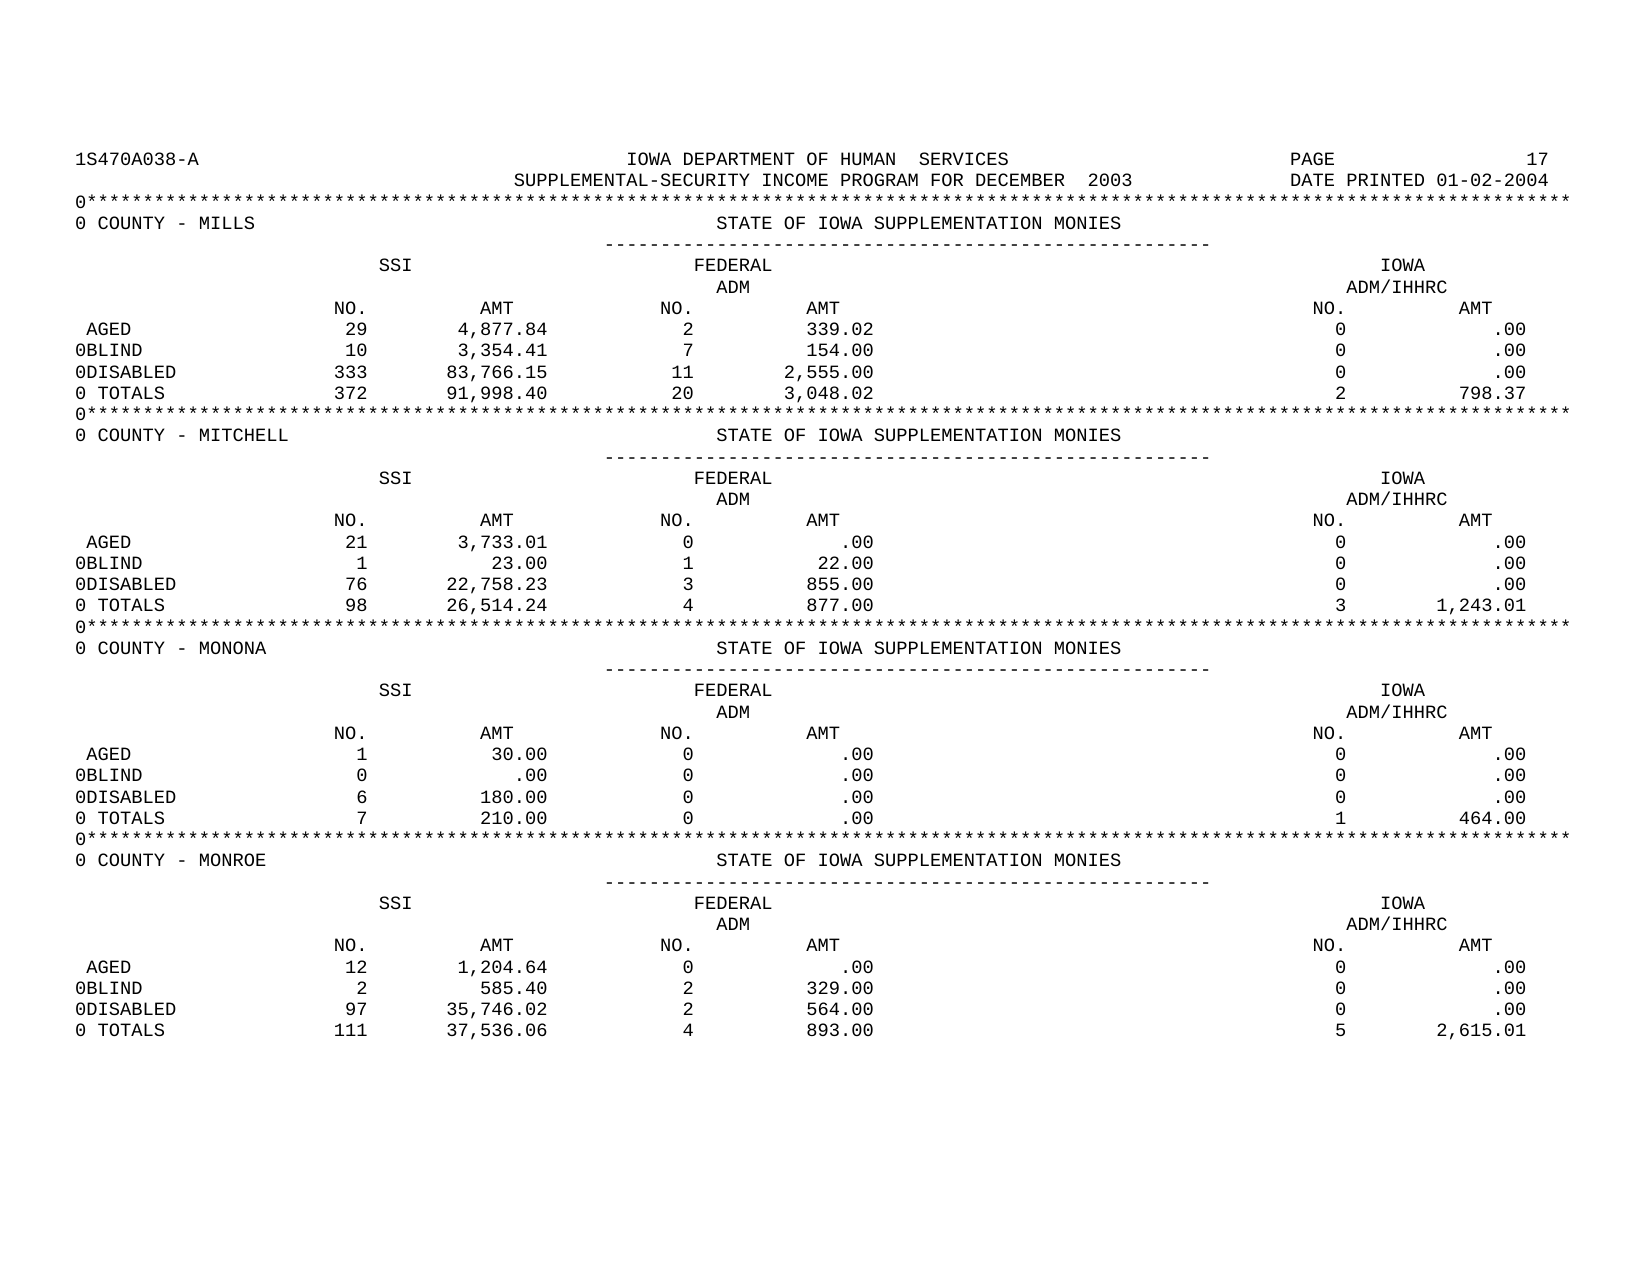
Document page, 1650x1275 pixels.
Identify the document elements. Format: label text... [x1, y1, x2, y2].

text 0DISABLED 97 35,746.02 2 564.00 0 .00 [75, 1000, 1575, 1021]
text ADM ADM/IHHRC [75, 702, 1575, 724]
text 0BLIND 2 585.40 2 329.00 0 .00 [75, 979, 1575, 1000]
text 0 TOTALS 111 37,536.06 4 893.00 5 2,615.01 [75, 1021, 1575, 1042]
text 0 TOTALS 7 210.00 0 .00 1 464.00 [75, 809, 1575, 830]
text NO. AMT NO. AMT NO. AMT [75, 511, 1575, 532]
text 0 COUNTY - MILLS STATE OF IOWA SUPPLEMENTATION MONIES [75, 214, 1575, 235]
text ADM ADM/IHHRC [75, 277, 1575, 299]
text NO. AMT NO. AMT NO. AMT [75, 299, 1575, 320]
text NO. AMT NO. AMT NO. AMT [75, 936, 1575, 957]
text AGED 1 30.00 0 .00 0 .00 [75, 745, 1575, 766]
text 0DISABLED 6 180.00 0 .00 0 .00 [75, 787, 1575, 809]
text 0************************************************************************************************************************************ [75, 830, 1575, 851]
text 0 TOTALS 372 91,998.40 20 3,048.02 2 798.37 [75, 384, 1575, 405]
text 0BLIND 0 .00 0 .00 0 .00 [75, 766, 1575, 787]
text ADM ADM/IHHRC [75, 490, 1575, 511]
text ------------------------------------------------------ [75, 235, 1575, 256]
text 0 TOTALS 98 26,514.24 4 877.00 3 1,243.01 [75, 596, 1575, 617]
text ADM ADM/IHHRC [75, 915, 1575, 936]
text SUPPLEMENTAL-SECURITY INCOME PROGRAM FOR DECEMBER 2003 DATE PRINTED 01-02-2004 [75, 171, 1575, 192]
text AGED 29 4,877.84 2 339.02 0 .00 [75, 320, 1575, 341]
text 0 COUNTY - MITCHELL STATE OF IOWA SUPPLEMENTATION MONIES [75, 426, 1575, 447]
text 0DISABLED 333 83,766.15 11 2,555.00 0 .00 [75, 362, 1575, 384]
text AGED 21 3,733.01 0 .00 0 .00 [75, 532, 1575, 554]
text NO. AMT NO. AMT NO. AMT [75, 724, 1575, 745]
text 0BLIND 1 23.00 1 22.00 0 .00 [75, 554, 1575, 575]
text 0************************************************************************************************************************************ [75, 617, 1575, 639]
text ------------------------------------------------------ [75, 447, 1575, 469]
text SSI FEDERAL IOWA [75, 469, 1575, 490]
text 0DISABLED 76 22,758.23 3 855.00 0 .00 [75, 575, 1575, 596]
text AGED 12 1,204.64 0 .00 0 .00 [75, 957, 1575, 979]
text 0BLIND 10 3,354.41 7 154.00 0 .00 [75, 341, 1575, 362]
text ------------------------------------------------------ [75, 660, 1575, 681]
text 0 COUNTY - MONROE STATE OF IOWA SUPPLEMENTATION MONIES [75, 851, 1575, 872]
text 0 COUNTY - MONONA STATE OF IOWA SUPPLEMENTATION MONIES [75, 639, 1575, 660]
text 1S470A038-A IOWA DEPARTMENT OF HUMAN SERVICES PAGE 17 [75, 150, 1575, 171]
text SSI FEDERAL IOWA [75, 894, 1575, 915]
text 0************************************************************************************************************************************ [75, 192, 1575, 214]
text 0************************************************************************************************************************************ [75, 405, 1575, 426]
text SSI FEDERAL IOWA [75, 256, 1575, 277]
text SSI FEDERAL IOWA [75, 681, 1575, 702]
text ------------------------------------------------------ [75, 872, 1575, 894]
